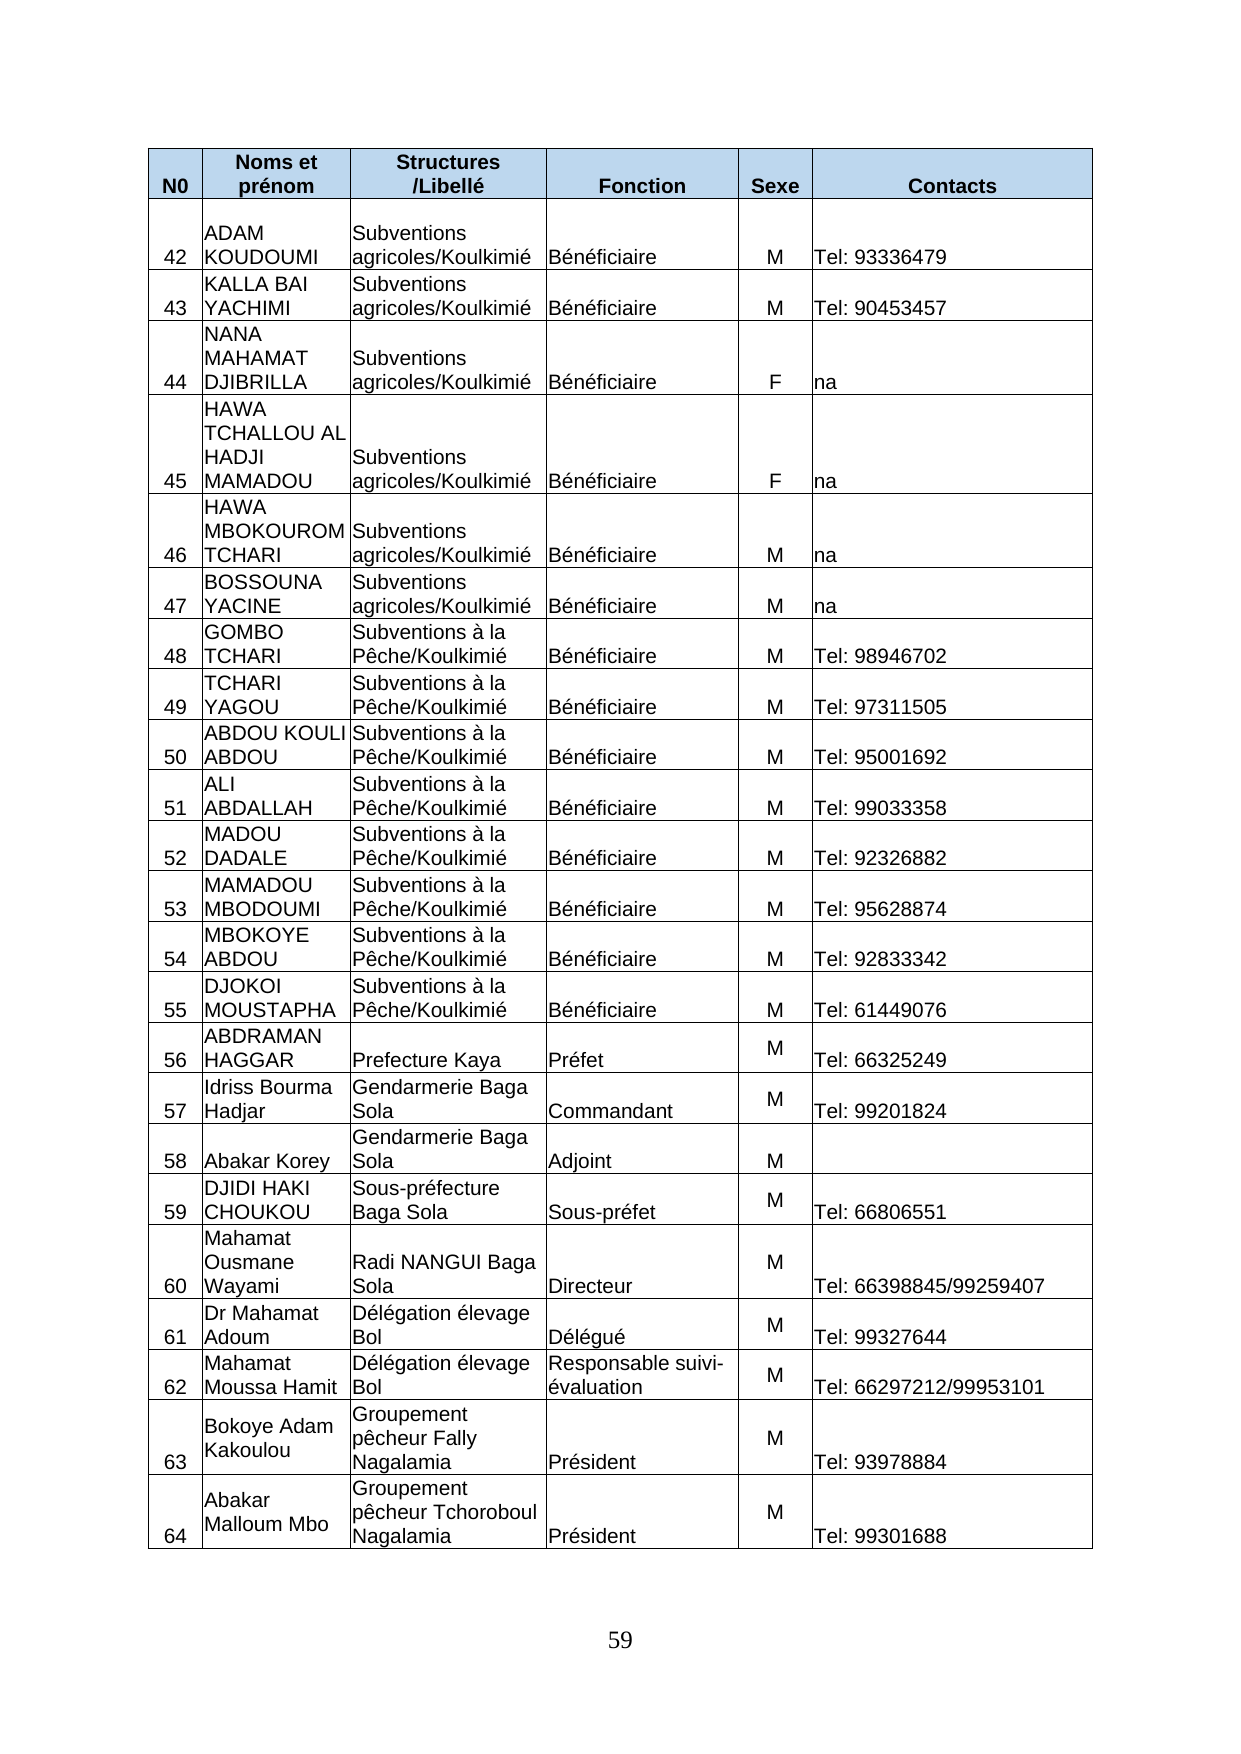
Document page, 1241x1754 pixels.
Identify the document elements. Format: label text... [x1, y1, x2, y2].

table_cell Subventions à la Pêche/Koulkimié [351, 720, 546, 769]
table_cell Subventions à la Pêche/Koulkimié [351, 619, 546, 668]
table_cell F [739, 321, 812, 394]
table_cell M [739, 494, 812, 567]
table_cell ALI ABDALLAH [203, 770, 350, 819]
table_cell M [739, 1073, 812, 1123]
table_cell 55 [149, 972, 202, 1022]
table_cell Gendarmerie Baga Sola [351, 1073, 546, 1123]
table_cell Délégation élevage Bol [351, 1350, 546, 1399]
table_cell Tel: 95001692 [813, 720, 1092, 769]
table_cell M [739, 1475, 812, 1548]
table_cell BOSSOUNA YACINE [203, 568, 350, 617]
table_cell Tel: 66297212/99953101 [813, 1350, 1092, 1399]
table_cell Abakar Korey [203, 1124, 350, 1173]
table_cell KALLA BAI YACHIMI [203, 270, 350, 319]
table_cell 44 [149, 321, 202, 394]
table_cell 56 [149, 1023, 202, 1072]
table_cell 60 [149, 1225, 202, 1298]
table_cell Tel: 66325249 [813, 1023, 1092, 1072]
table_cell Bénéficiaire [547, 922, 738, 971]
table_cell Subventions agricoles/Koulkimié [351, 199, 546, 269]
table_cell Commandant [547, 1073, 738, 1123]
table_cell Tel: 61449076 [813, 972, 1092, 1022]
table_cell Tel: 92833342 [813, 922, 1092, 971]
table_cell Bénéficiaire [547, 821, 738, 870]
table_cell Bénéficiaire [547, 395, 738, 492]
table_cell Subventions à la Pêche/Koulkimié [351, 972, 546, 1022]
table_cell 63 [149, 1400, 202, 1474]
table_cell ABDOU KOULI ABDOU [203, 720, 350, 769]
table_cell Subventions agricoles/Koulkimié [351, 321, 546, 394]
table_cell Bénéficiaire [547, 871, 738, 921]
table_cell Bénéficiaire [547, 770, 738, 819]
table_cell Abakar Malloum Mbo [203, 1475, 350, 1548]
table_cell Responsable suivi-évaluation [547, 1350, 738, 1399]
table_cell HAWA TCHALLOU AL HADJI MAMADOU [203, 395, 350, 492]
table_cell Tel: 99201824 [813, 1073, 1092, 1123]
table_cell M [739, 1124, 812, 1173]
table_cell 62 [149, 1350, 202, 1399]
table_cell 58 [149, 1124, 202, 1173]
table_cell 54 [149, 922, 202, 971]
table_cell MBOKOYE ABDOU [203, 922, 350, 971]
table_cell TCHARI YAGOU [203, 669, 350, 718]
table_cell M [739, 821, 812, 870]
table_cell Bénéficiaire [547, 669, 738, 718]
table_cell M [739, 270, 812, 319]
table_cell M [739, 568, 812, 617]
table_cell Subventions à la Pêche/Koulkimié [351, 871, 546, 921]
table_header Noms et prénom [203, 149, 350, 198]
table_cell Tel: 97311505 [813, 669, 1092, 718]
table_cell Subventions agricoles/Koulkimié [351, 395, 546, 492]
table_cell M [739, 1400, 812, 1474]
table_cell 49 [149, 669, 202, 718]
table_cell na [813, 321, 1092, 394]
table_cell ABDRAMAN HAGGAR [203, 1023, 350, 1072]
table_cell Mahamat Ousmane Wayami [203, 1225, 350, 1298]
table_cell Bénéficiaire [547, 199, 738, 269]
table_cell M [739, 1350, 812, 1399]
table_cell Subventions agricoles/Koulkimié [351, 568, 546, 617]
table_cell F [739, 395, 812, 492]
table_cell [813, 1124, 1092, 1173]
table_cell Délégation élevage Bol [351, 1299, 546, 1349]
table_cell 45 [149, 395, 202, 492]
table_cell Bokoye Adam Kakoulou [203, 1400, 350, 1474]
table_cell Tel: 90453457 [813, 270, 1092, 319]
table_cell Sous-préfet [547, 1174, 738, 1224]
table_cell Subventions à la Pêche/Koulkimié [351, 770, 546, 819]
table_cell M [739, 1174, 812, 1224]
table_cell HAWA MBOKOUROM TCHARI [203, 494, 350, 567]
table_cell DJIDI HAKI CHOUKOU [203, 1174, 350, 1224]
table_cell Tel: 98946702 [813, 619, 1092, 668]
table_cell 47 [149, 568, 202, 617]
table_cell M [739, 1225, 812, 1298]
table_cell Prefecture Kaya [351, 1023, 546, 1072]
table_cell M [739, 871, 812, 921]
table_cell Mahamat Moussa Hamit [203, 1350, 350, 1399]
table_cell Groupement pêcheur Tchoroboul Nagalamia [351, 1475, 546, 1548]
table_cell M [739, 669, 812, 718]
table_cell NANA MAHAMAT DJIBRILLA [203, 321, 350, 394]
table_cell 46 [149, 494, 202, 567]
table_cell Gendarmerie Baga Sola [351, 1124, 546, 1173]
table_cell na [813, 568, 1092, 617]
table_cell 51 [149, 770, 202, 819]
table_cell na [813, 494, 1092, 567]
table_cell Subventions agricoles/Koulkimié [351, 494, 546, 567]
table_header Sexe [739, 149, 812, 198]
table_cell Dr Mahamat Adoum [203, 1299, 350, 1349]
table_cell Président [547, 1475, 738, 1548]
table_cell MAMADOU MBODOUMI [203, 871, 350, 921]
table_cell ADAM KOUDOUMI [203, 199, 350, 269]
table_cell Tel: 99327644 [813, 1299, 1092, 1349]
table_cell M [739, 1299, 812, 1349]
table_cell Tel: 92326882 [813, 821, 1092, 870]
table_cell Bénéficiaire [547, 619, 738, 668]
table_cell Tel: 66398845/99259407 [813, 1225, 1092, 1298]
table_cell Subventions agricoles/Koulkimié [351, 270, 546, 319]
table_cell Bénéficiaire [547, 321, 738, 394]
table_cell Subventions à la Pêche/Koulkimié [351, 669, 546, 718]
table_cell Délégué [547, 1299, 738, 1349]
table_cell Idriss Bourma Hadjar [203, 1073, 350, 1123]
table_cell 42 [149, 199, 202, 269]
table_cell Bénéficiaire [547, 270, 738, 319]
table_cell Tel: 93978884 [813, 1400, 1092, 1474]
table_cell M [739, 199, 812, 269]
table_cell M [739, 922, 812, 971]
table_cell Subventions à la Pêche/Koulkimié [351, 922, 546, 971]
table_cell 50 [149, 720, 202, 769]
table_cell Tel: 95628874 [813, 871, 1092, 921]
table_cell 52 [149, 821, 202, 870]
table_header Fonction [547, 149, 738, 198]
table_cell Sous-préfecture Baga Sola [351, 1174, 546, 1224]
table_cell 59 [149, 1174, 202, 1224]
table_cell Tel: 93336479 [813, 199, 1092, 269]
table_cell 61 [149, 1299, 202, 1349]
table_cell Subventions à la Pêche/Koulkimié [351, 821, 546, 870]
table_cell M [739, 619, 812, 668]
table_header Contacts [813, 149, 1092, 198]
table_cell Adjoint [547, 1124, 738, 1173]
table_cell Tel: 99301688 [813, 1475, 1092, 1548]
table_cell Bénéficiaire [547, 972, 738, 1022]
table_cell 64 [149, 1475, 202, 1548]
table_cell MADOU DADALE [203, 821, 350, 870]
table_cell 48 [149, 619, 202, 668]
table_cell GOMBO TCHARI [203, 619, 350, 668]
table_cell M [739, 770, 812, 819]
table_cell DJOKOI MOUSTAPHA [203, 972, 350, 1022]
table_header Structures /Libellé [351, 149, 546, 198]
table_cell 43 [149, 270, 202, 319]
table_cell Tel: 66806551 [813, 1174, 1092, 1224]
table_cell M [739, 720, 812, 769]
table_header N0 [149, 149, 202, 198]
table_cell na [813, 395, 1092, 492]
table_cell Tel: 99033358 [813, 770, 1092, 819]
table_cell 57 [149, 1073, 202, 1123]
table_cell Bénéficiaire [547, 494, 738, 567]
table_cell M [739, 972, 812, 1022]
table_cell Président [547, 1400, 738, 1474]
table_cell Bénéficiaire [547, 568, 738, 617]
table_cell Directeur [547, 1225, 738, 1298]
table_cell M [739, 1023, 812, 1072]
table_cell 53 [149, 871, 202, 921]
table_cell Groupement pêcheur Fally Nagalamia [351, 1400, 546, 1474]
table_cell Préfet [547, 1023, 738, 1072]
table_cell Bénéficiaire [547, 720, 738, 769]
table_cell Radi NANGUI Baga Sola [351, 1225, 546, 1298]
